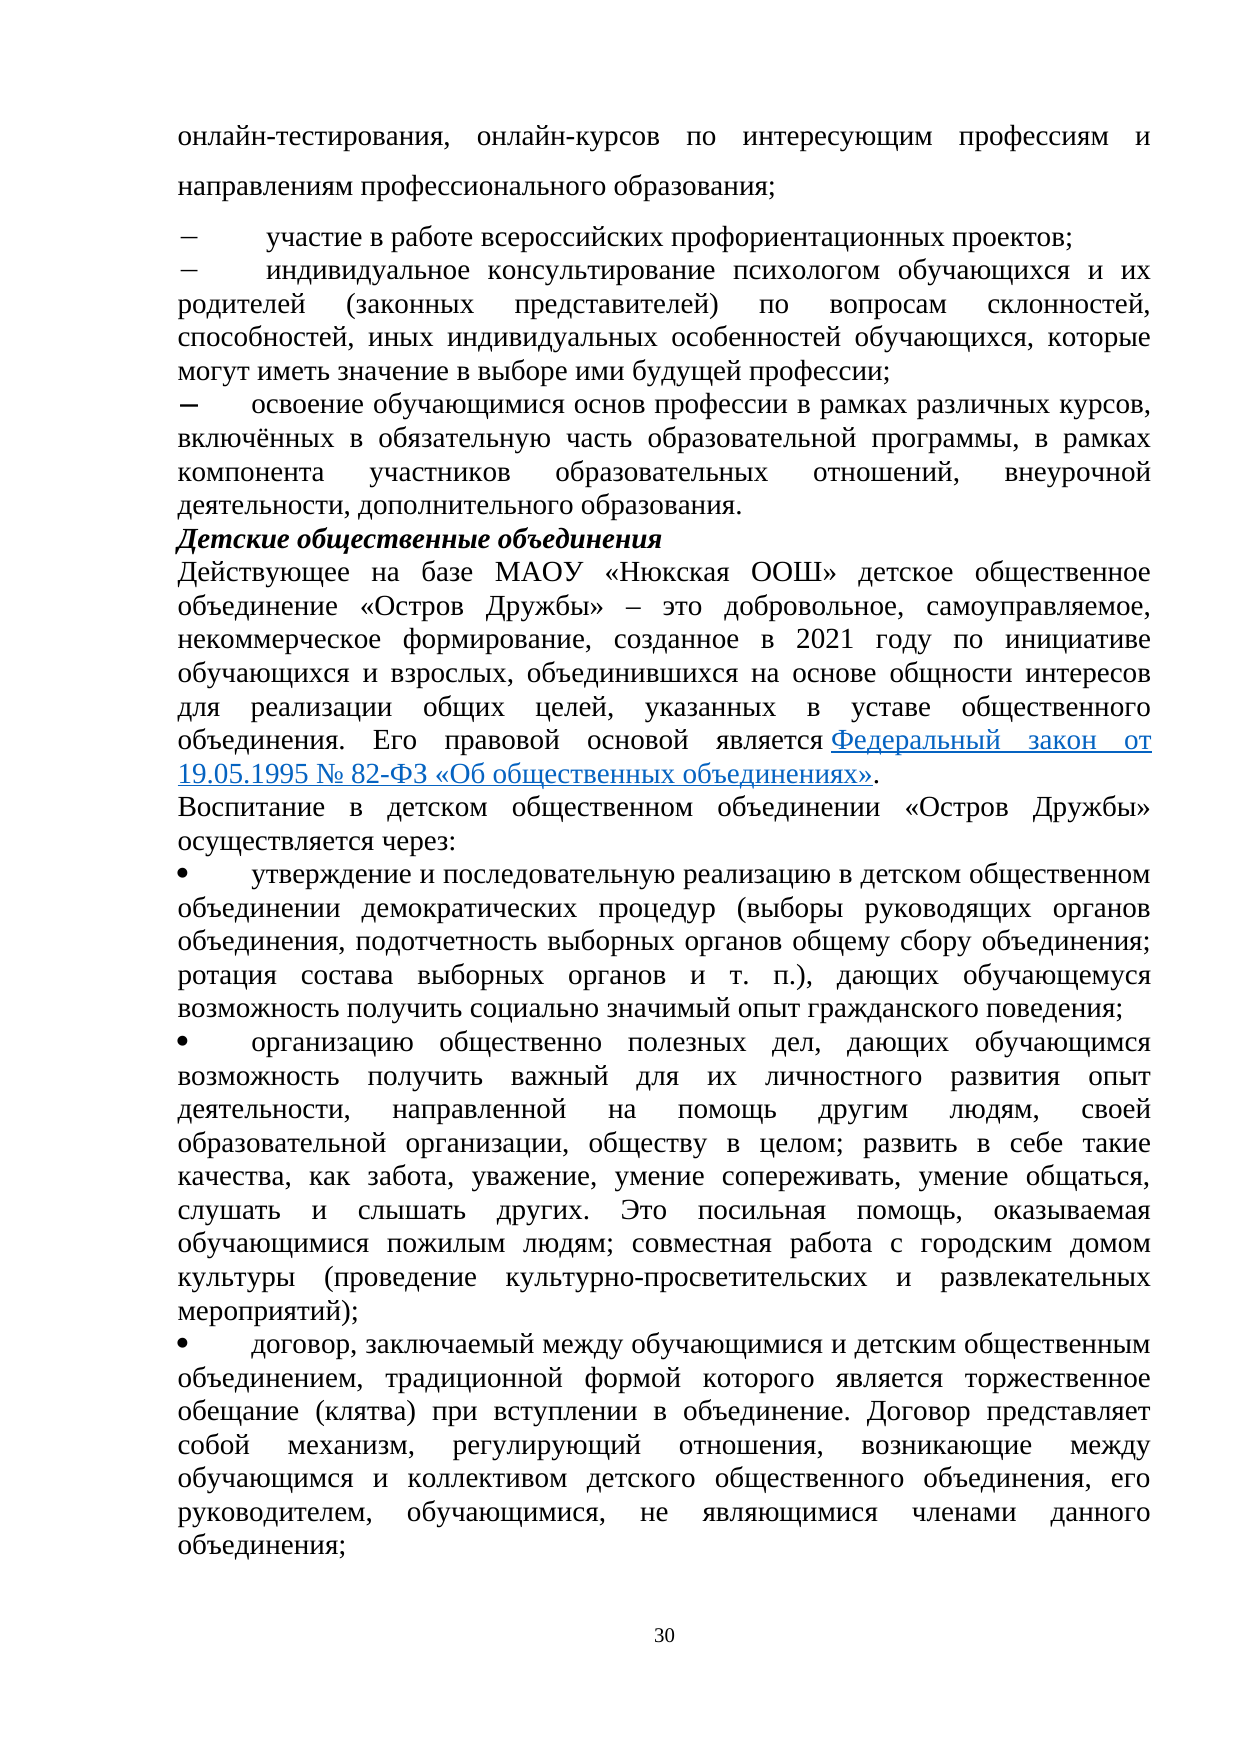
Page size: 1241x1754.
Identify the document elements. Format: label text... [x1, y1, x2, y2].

list индивидуальное консультирование психологом обучающихся и их родителей (законных представителей) по вопросам склонностей, способностей, иных индивидуальных особенностей обучающихся, которые могут иметь значение в выборе ими будущей профессии; [177, 252, 1152, 387]
list утверждение и последовательную реализацию в детском общественном объединении демократических процедур (выборы руководящих органов объединения, подотчетность выборных органов общему сбору объединения; ротация состава выборных органов и т. п.), дающих обучающемуся возможность получить социально значимый опыт гражданского поведения; [177, 856, 1152, 1024]
list участие в работе всероссийских профориентационных проектов; [177, 219, 1152, 252]
list организацию общественно полезных дел, дающих обучающимся возможность получить важный для их личностного развития опыт деятельности, направленной на помощь другим людям, своей образовательной организации, обществу в целом; развить в себе такие качества, как забота, уважение, умение сопереживать, умение общаться, слушать и слышать других. Это посильная помощь, оказываемая обучающимися пожилым людям; совместная работа с городским домом культуры (проведение культурно-просветительских и развлекательных мероприятий); [177, 1024, 1152, 1326]
text Детские общественные объединения [177, 521, 1152, 554]
text Действующее на базе МАОУ «Нюкская ООШ» детское общественное объединение «Остров Дружбы» – это добровольное, самоуправляемое, некоммерческое формирование, созданное в 2021 году по инициативе обучающихся и взрослых, объединившихся на основе общности интересов для реализации общих целей, указанных в уставе общественного объединения. Его правовой основой является Федеральный закон от 19.05.1995 № 82-ФЗ «Об общественных объединениях». [177, 554, 1152, 789]
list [177, 118, 1152, 202]
text Воспитание в детском общественном объединении «Остров Дружбы» осуществляется через: [177, 789, 1152, 856]
list договор, заключаемый между обучающимися и детским общественным объединением, традиционной формой которого является торжественное обещание (клятва) при вступлении в объединение. Договор представляет собой механизм, регулирующий отношения, возникающие между обучающимся и коллективом детского общественного объединения, его руководителем, обучающимися, не являющимися членами данного объединения; [177, 1326, 1152, 1561]
list освоение обучающимися основ профессии в рамках различных курсов, включённых в обязательную часть образовательной программы, в рамках компонента участников образовательных отношений, внеурочной деятельности, дополнительного образования. [177, 387, 1152, 521]
